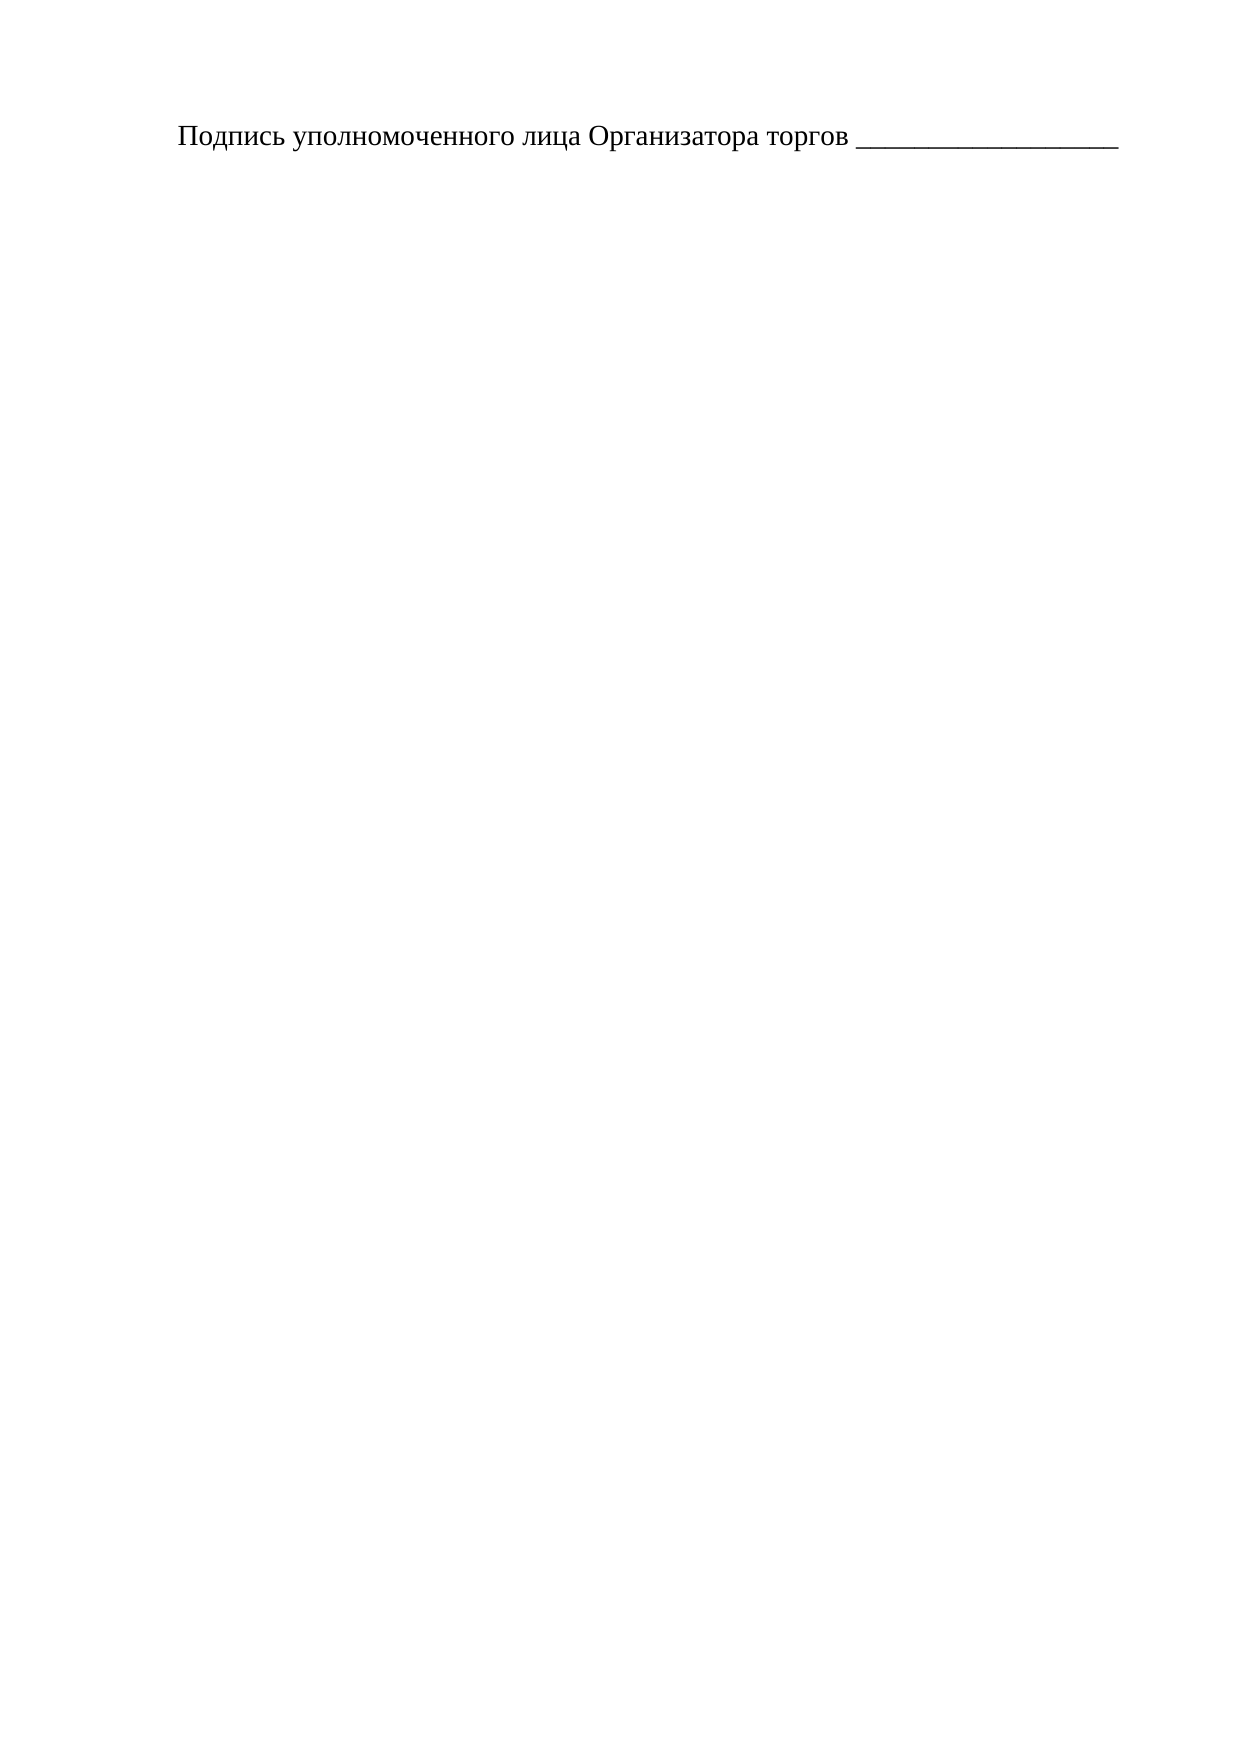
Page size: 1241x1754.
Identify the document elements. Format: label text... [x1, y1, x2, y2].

text Подпись уполномоченного лица Организатора торгов __________________ [177, 118, 1152, 152]
